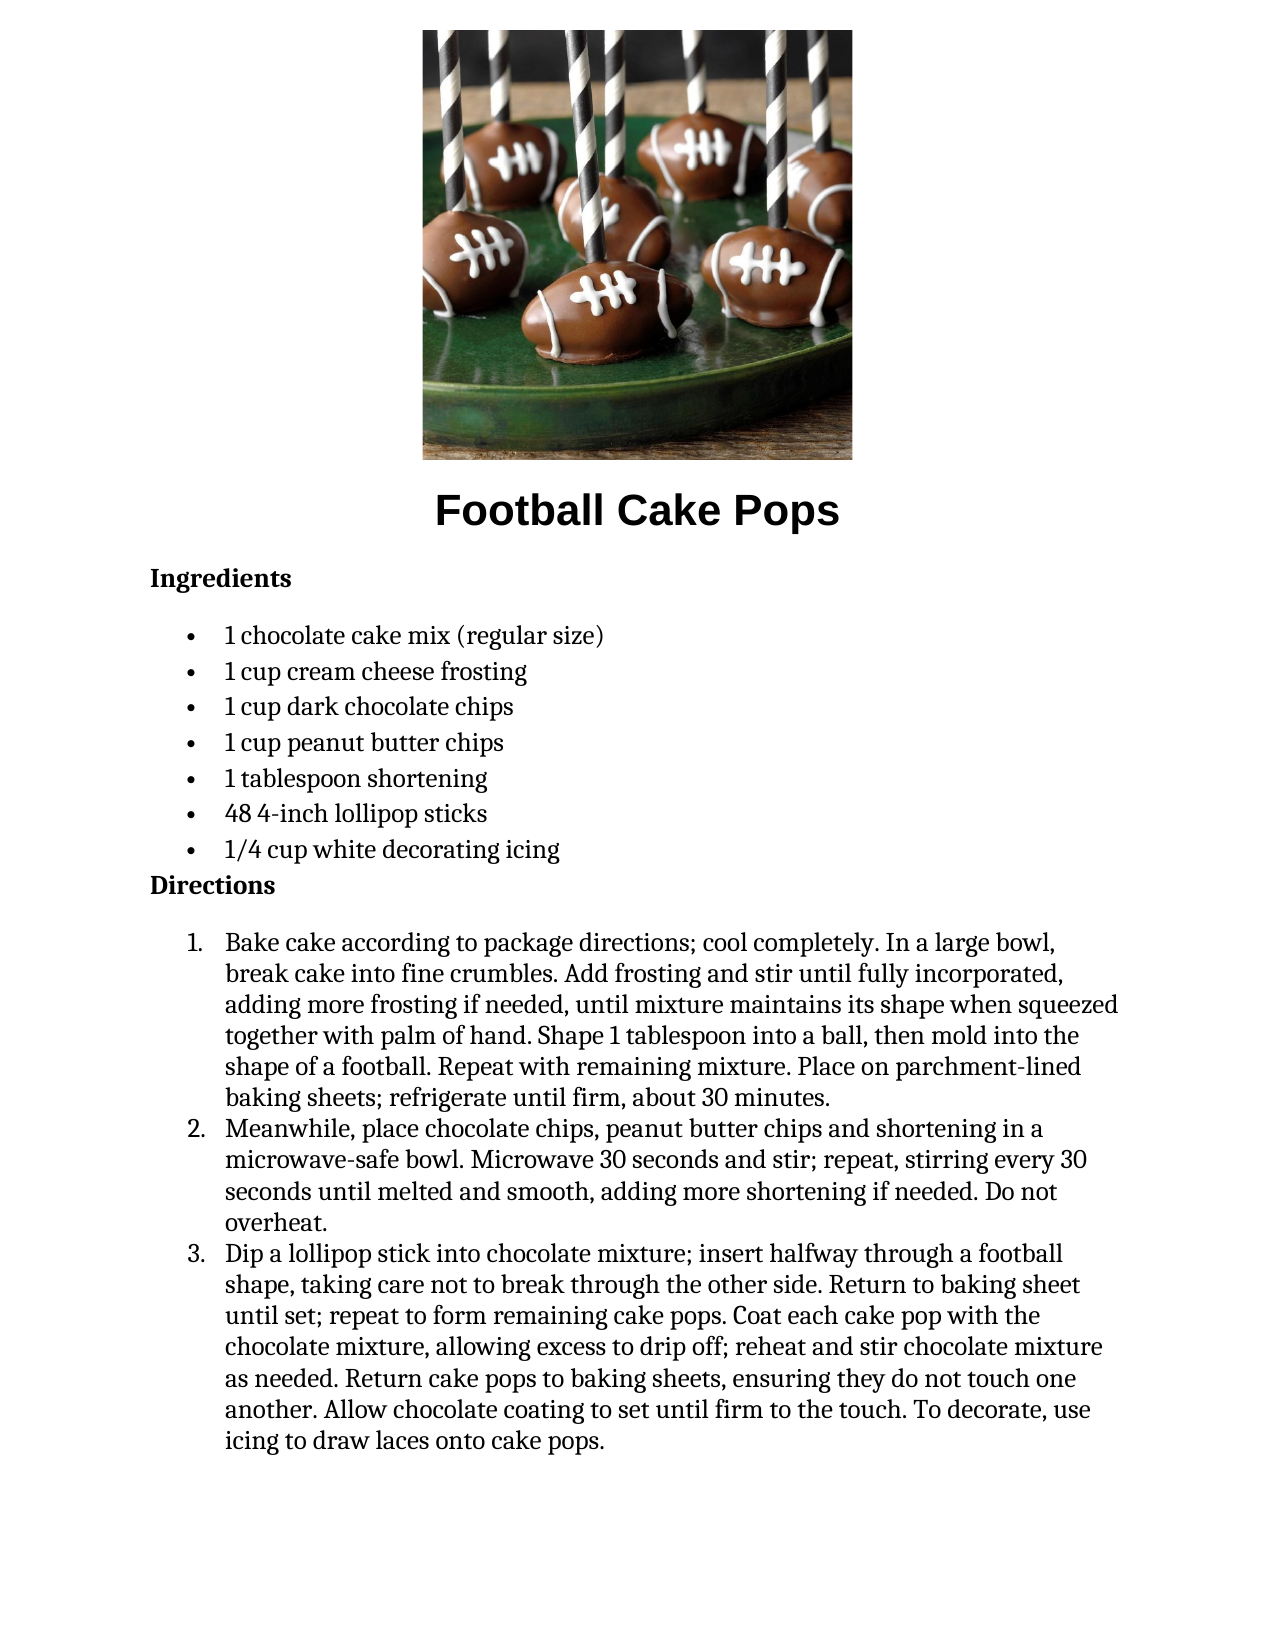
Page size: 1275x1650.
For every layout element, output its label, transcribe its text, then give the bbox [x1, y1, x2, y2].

list Meanwhile, place chocolate chips, peanut butter chips and shortening in a microwave-safe bowl. Microwave 30 seconds and stir; repeat, stirring every 30 seconds until melted and smooth, adding more shortening if needed. Do not overheat. [187, 1113, 1125, 1238]
list Bake cake according to package directions; cool completely. In a large bowl, break cake into fine crumbles. Add frosting and stir until fully incorporated, adding more frosting if needed, until mixture maintains its shape when squeezed together with palm of hand. Shape 1 tablespoon into a ball, then mold into the shape of a football. Repeat with remaining mixture. Place on parchment-lined baking sheets; refrigerate until firm, about 30 minutes. [187, 927, 1125, 1113]
text Football Cake Pops [150, 485, 1125, 535]
list 1 cup cream cheese frosting [187, 656, 1125, 687]
list 1 cup peanut butter chips [187, 727, 1125, 758]
list 1 tablespoon shortening [187, 763, 1125, 794]
text Ingredients [150, 563, 1125, 594]
list 1 chocolate cake mix (regular size) [187, 620, 1125, 651]
picture [422, 30, 853, 460]
list Dip a lollipop stick into chocolate mixture; insert halfway through a football shape, taking care not to break through the other side. Return to baking sheet until set; repeat to form remaining cake pops. Coat each cake pop with the chocolate mixture, allowing excess to drip off; reheat and stir chocolate mixture as needed. Return cake pops to baking sheets, ensuring they do not touch one another. Allow chocolate coating to set until firm to the touch. To decorate, use icing to draw laces onto cake pops. [187, 1238, 1125, 1456]
list 1 cup dark chocolate chips [187, 691, 1125, 722]
list 48 4-inch lollipop sticks [187, 798, 1125, 830]
text Directions [150, 870, 1125, 901]
list 1/4 cup white decorating icing [187, 834, 1125, 865]
